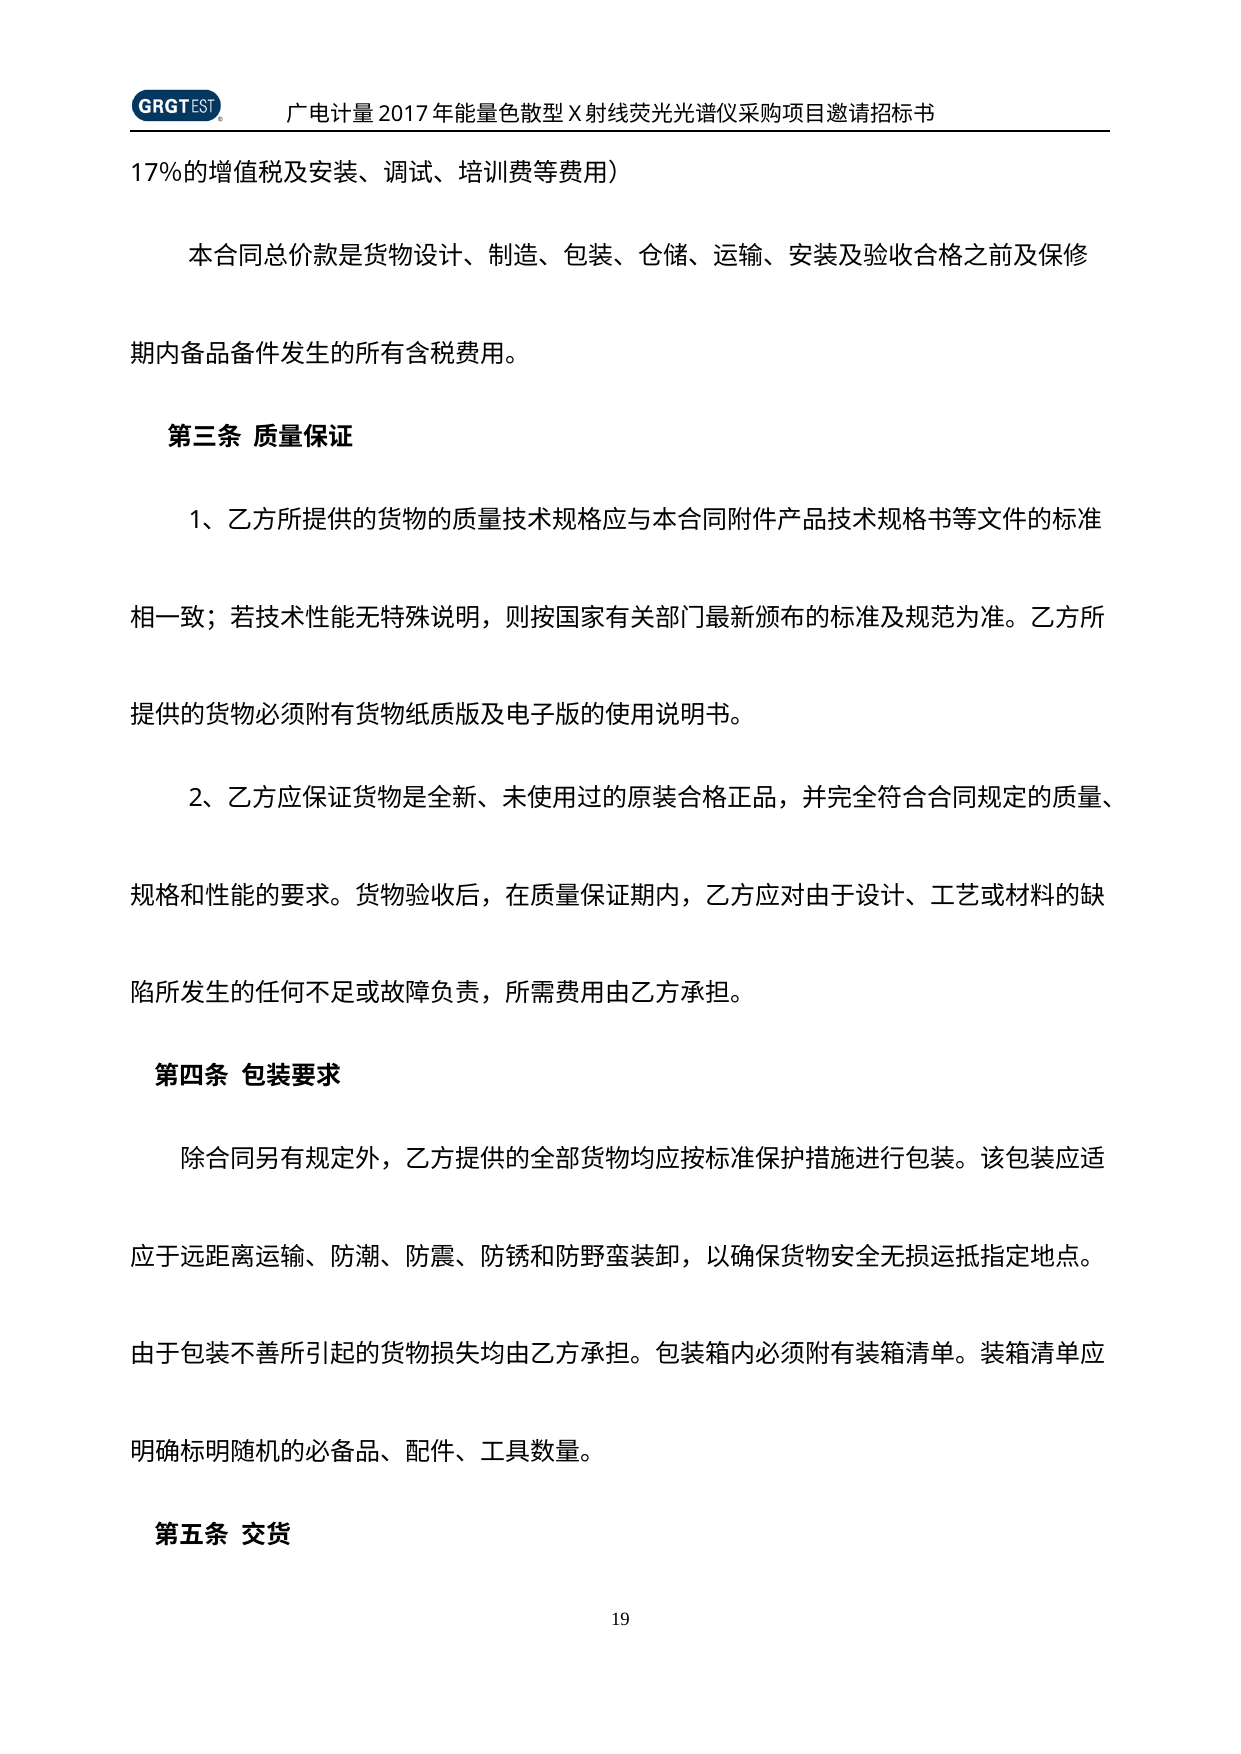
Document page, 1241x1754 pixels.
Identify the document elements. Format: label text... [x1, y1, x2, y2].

text 2、乙方应保证货物是全新、未使用过的原装合格正品，并完全符合合同规定的质量、规格和性能的要求。货物验收后，在质量保证期内，乙方应对由于设计、工艺或材料的缺陷所发生的任何不足或故障负责，所需费用由乙方承担。 [130, 763, 1110, 1023]
text 1、乙方所提供的货物的质量技术规格应与本合同附件产品技术规格书等文件的标准相一致；若技术性能无特殊说明，则按国家有关部门最新颁布的标准及规范为准。乙方所提供的货物必须附有货物纸质版及电子版的使用说明书。 [130, 485, 1110, 745]
text 除合同另有规定外，乙方提供的全部货物均应按标准保护措施进行包装。该包装应适应于远距离运输、防潮、防震、防锈和防野蛮装卸，以确保货物安全无损运抵指定地点。由于包装不善所引起的货物损失均由乙方承担。包装箱内必须附有装箱清单。装箱清单应明确标明随机的必备品、配件、工具数量。 [130, 1124, 1110, 1482]
picture [129, 88, 224, 122]
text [130, 138, 1110, 203]
text 第三条 质量保证 [130, 402, 1110, 467]
text 第四条 包装要求 [130, 1041, 1110, 1106]
text 本合同总价款是货物设计、制造、包装、仓储、运输、安装及验收合格之前及保修期内备品备件发生的所有含税费用。 [130, 221, 1110, 384]
text 第五条 交货 [130, 1500, 1110, 1565]
